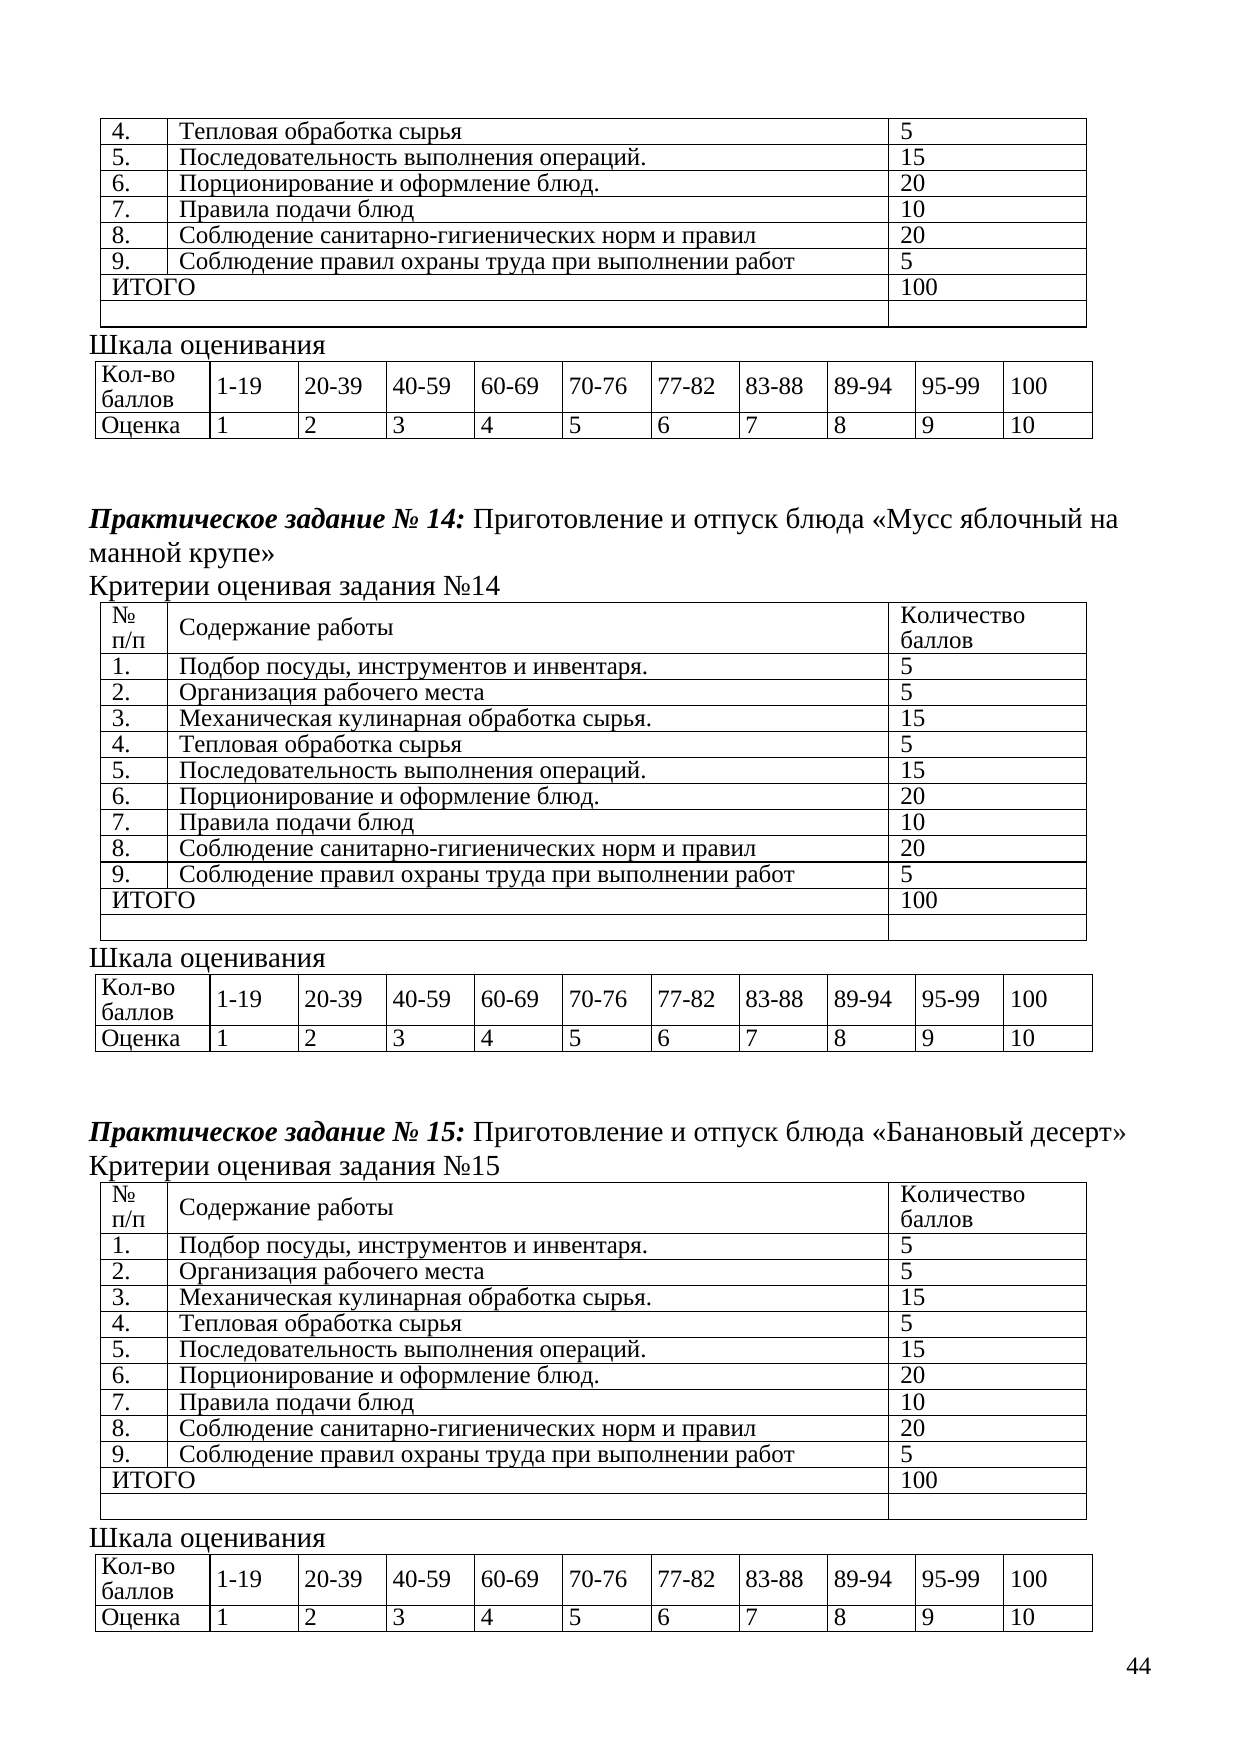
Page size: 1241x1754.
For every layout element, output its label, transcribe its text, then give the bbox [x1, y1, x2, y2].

text Шкала оценивания [89, 1520, 1152, 1554]
text Критерии оценивая задания №15 [89, 1148, 1152, 1182]
table_cell 20 [889, 784, 1086, 809]
table_cell 8. [101, 836, 167, 861]
table_cell 6. [101, 171, 167, 196]
text Шкала оценивания [89, 941, 1152, 974]
table_cell [889, 301, 1086, 326]
table_cell 5 [563, 1606, 651, 1631]
table_cell 5 [889, 1260, 1086, 1285]
table_cell 20 [889, 836, 1086, 861]
table_header 95-99 [916, 975, 1003, 1025]
table_cell 4. [101, 1312, 167, 1337]
table_header 1-19 [211, 1555, 298, 1605]
table_header Количество баллов [889, 603, 1086, 653]
table_header 95-99 [916, 362, 1003, 412]
table_cell 10 [889, 1390, 1086, 1415]
table_cell 2 [299, 1606, 386, 1631]
table_cell 7 [740, 1606, 827, 1631]
table_cell 5 [889, 1312, 1086, 1337]
table_cell Организация рабочего места [168, 680, 888, 705]
table_header Кол-во баллов [96, 1555, 209, 1605]
text Шкала оценивания [89, 327, 1152, 361]
table_cell Соблюдение правил охраны труда при выполнении работ [168, 249, 888, 274]
table_cell Правила подачи блюд [168, 810, 888, 835]
table_cell Тепловая обработка сырья [168, 1312, 888, 1337]
table_cell 5. [101, 758, 167, 783]
table_header 100 [1004, 975, 1092, 1025]
table_cell 9 [916, 1606, 1003, 1631]
table_cell 9. [101, 863, 167, 887]
table_cell 8 [828, 1606, 915, 1631]
table_header 60-69 [475, 362, 562, 412]
table_cell 10 [889, 810, 1086, 835]
table_header 100 [1004, 362, 1092, 412]
table_cell 6 [652, 1606, 739, 1631]
text Критерии оценивая задания №14 [89, 568, 1152, 602]
table_cell 5 [889, 680, 1086, 705]
table_cell Последовательность выполнения операций. [168, 145, 888, 170]
table_header Количество баллов [889, 1183, 1086, 1233]
table_header 83-88 [740, 362, 827, 412]
table_cell 4 [475, 413, 562, 438]
table_cell 8. [101, 223, 167, 248]
table_cell 5. [101, 145, 167, 170]
text Практическое задание № 14: Приготовление и отпуск блюда «Мусс яблочный на манной крупе» [89, 501, 1152, 568]
table_cell 20 [889, 171, 1086, 196]
table_cell Соблюдение санитарно-гигиенических норм и правил [168, 836, 888, 861]
table_cell Порционирование и оформление блюд. [168, 171, 888, 196]
table_cell 7. [101, 197, 167, 222]
table_cell 1. [101, 654, 167, 679]
table_cell 9 [916, 413, 1003, 438]
table_cell 100 [889, 1468, 1086, 1493]
table_cell 8. [101, 1416, 167, 1441]
table_cell [101, 301, 888, 326]
table_cell Соблюдение санитарно-гигиенических норм и правил [168, 1416, 888, 1441]
table_cell 3 [387, 1606, 474, 1631]
table_cell Правила подачи блюд [168, 197, 888, 222]
table_cell 2 [299, 413, 386, 438]
table_cell Организация рабочего места [168, 1260, 888, 1285]
table_cell 5 [563, 1026, 651, 1051]
table_header 100 [1004, 1555, 1092, 1605]
table_header 40-59 [387, 1555, 474, 1605]
table_cell 5 [889, 119, 1086, 144]
table_cell 15 [889, 706, 1086, 731]
table_header 83-88 [740, 975, 827, 1025]
table_cell 3 [387, 413, 474, 438]
table_cell 9 [916, 1026, 1003, 1051]
table_cell 1 [211, 1606, 298, 1631]
table_cell 6. [101, 1364, 167, 1389]
table_cell 6. [101, 784, 167, 809]
table_cell 7 [740, 413, 827, 438]
table_cell [101, 1494, 888, 1519]
table_cell Порционирование и оформление блюд. [168, 1364, 888, 1389]
table_header 89-94 [828, 362, 915, 412]
table_cell ИТОГО [101, 889, 888, 913]
text Практическое задание № 15: Приготовление и отпуск блюда «Банановый десерт» [89, 1114, 1152, 1148]
table_cell 8 [828, 1026, 915, 1051]
table_cell 15 [889, 1286, 1086, 1311]
table_cell 7 [740, 1026, 827, 1051]
table_cell Соблюдение правил охраны труда при выполнении работ [168, 863, 888, 887]
table_cell 7. [101, 810, 167, 835]
table_header 20-39 [299, 975, 386, 1025]
table_cell 5 [889, 654, 1086, 679]
table_cell Порционирование и оформление блюд. [168, 784, 888, 809]
table_header 77-82 [652, 362, 739, 412]
table_cell 2 [299, 1026, 386, 1051]
table_cell 4. [101, 119, 167, 144]
table_header Кол-во баллов [96, 975, 209, 1025]
table_cell 1. [101, 1234, 167, 1259]
table_cell 5 [889, 863, 1086, 887]
table_cell Механическая кулинарная обработка сырья. [168, 706, 888, 731]
table_header 40-59 [387, 362, 474, 412]
table_cell ИТОГО [101, 275, 888, 300]
table_cell 100 [889, 275, 1086, 300]
table_cell Подбор посуды, инструментов и инвентаря. [168, 1234, 888, 1259]
table_header Кол-во баллов [96, 362, 209, 412]
table_cell Механическая кулинарная обработка сырья. [168, 1286, 888, 1311]
table_header 89-94 [828, 975, 915, 1025]
table_cell 10 [1004, 1026, 1092, 1051]
table_cell 4. [101, 732, 167, 757]
table_header 60-69 [475, 975, 562, 1025]
table_cell 10 [889, 197, 1086, 222]
table_cell Последовательность выполнения операций. [168, 758, 888, 783]
table_cell Соблюдение правил охраны труда при выполнении работ [168, 1442, 888, 1467]
table_header 83-88 [740, 1555, 827, 1605]
table_cell 3 [387, 1026, 474, 1051]
table_cell 7. [101, 1390, 167, 1415]
table_cell 5 [889, 732, 1086, 757]
table_header 1-19 [211, 975, 298, 1025]
table_header 89-94 [828, 1555, 915, 1605]
table_cell 10 [1004, 413, 1092, 438]
table_header № п/п [101, 1183, 167, 1233]
table_cell Оценка [96, 413, 209, 438]
table_cell 15 [889, 758, 1086, 783]
table_cell Тепловая обработка сырья [168, 732, 888, 757]
table_cell 10 [1004, 1606, 1092, 1631]
table_cell 5. [101, 1338, 167, 1363]
table_cell 20 [889, 1416, 1086, 1441]
table_cell 15 [889, 145, 1086, 170]
table_cell 2. [101, 680, 167, 705]
table_cell 5 [889, 1442, 1086, 1467]
table_cell Последовательность выполнения операций. [168, 1338, 888, 1363]
table_header 1-19 [211, 362, 298, 412]
table_cell Тепловая обработка сырья [168, 119, 888, 144]
table_cell Соблюдение санитарно-гигиенических норм и правил [168, 223, 888, 248]
table_cell Оценка [96, 1606, 209, 1631]
table_header 20-39 [299, 362, 386, 412]
table_cell Оценка [96, 1026, 209, 1051]
table_cell 15 [889, 1338, 1086, 1363]
table_cell 9. [101, 249, 167, 274]
table_cell 1 [211, 1026, 298, 1051]
table_cell ИТОГО [101, 1468, 888, 1493]
table_header Содержание работы [168, 1183, 888, 1233]
table_cell 3. [101, 1286, 167, 1311]
table_cell [889, 1494, 1086, 1519]
table_header 77-82 [652, 1555, 739, 1605]
table_cell Подбор посуды, инструментов и инвентаря. [168, 654, 888, 679]
table_header 70-76 [563, 362, 651, 412]
table_cell 4 [475, 1026, 562, 1051]
table_header 40-59 [387, 975, 474, 1025]
table_cell 2. [101, 1260, 167, 1285]
table_cell 9. [101, 1442, 167, 1467]
table_header 77-82 [652, 975, 739, 1025]
table_cell 5 [889, 1234, 1086, 1259]
table_cell 6 [652, 1026, 739, 1051]
table_cell Правила подачи блюд [168, 1390, 888, 1415]
table_header 95-99 [916, 1555, 1003, 1605]
table_cell 6 [652, 413, 739, 438]
table_cell 1 [211, 413, 298, 438]
table_cell 20 [889, 223, 1086, 248]
table_cell 4 [475, 1606, 562, 1631]
table_header 20-39 [299, 1555, 386, 1605]
table_header Содержание работы [168, 603, 888, 653]
table_header 70-76 [563, 975, 651, 1025]
table_cell 5 [563, 413, 651, 438]
table_header 60-69 [475, 1555, 562, 1605]
table_header № п/п [101, 603, 167, 653]
table_cell 8 [828, 413, 915, 438]
table_cell 20 [889, 1364, 1086, 1389]
table_cell [889, 915, 1086, 939]
table_cell [101, 915, 888, 939]
table_cell 100 [889, 889, 1086, 913]
table_cell 5 [889, 249, 1086, 274]
table_cell 3. [101, 706, 167, 731]
table_header 70-76 [563, 1555, 651, 1605]
